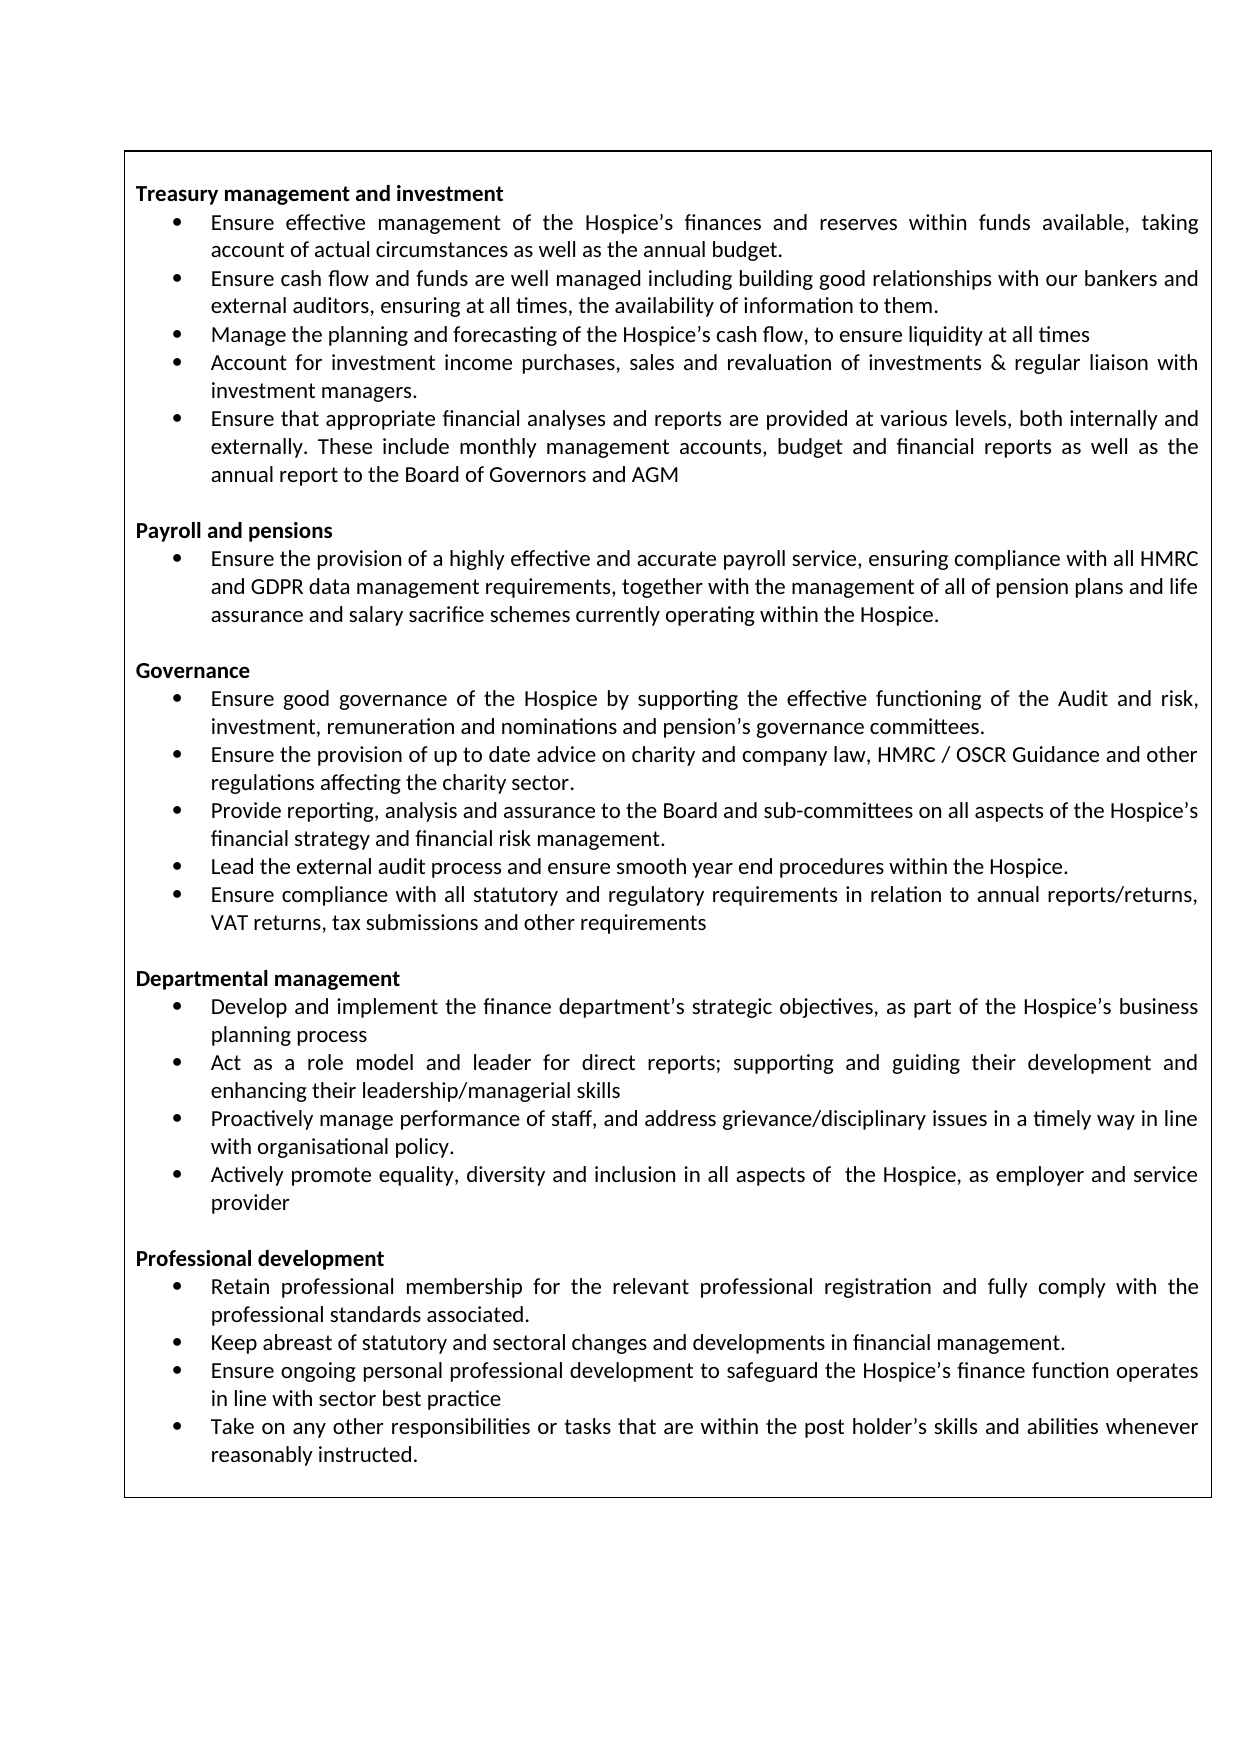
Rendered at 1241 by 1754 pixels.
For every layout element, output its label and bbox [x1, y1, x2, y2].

table_cell [125, 152, 1211, 1497]
